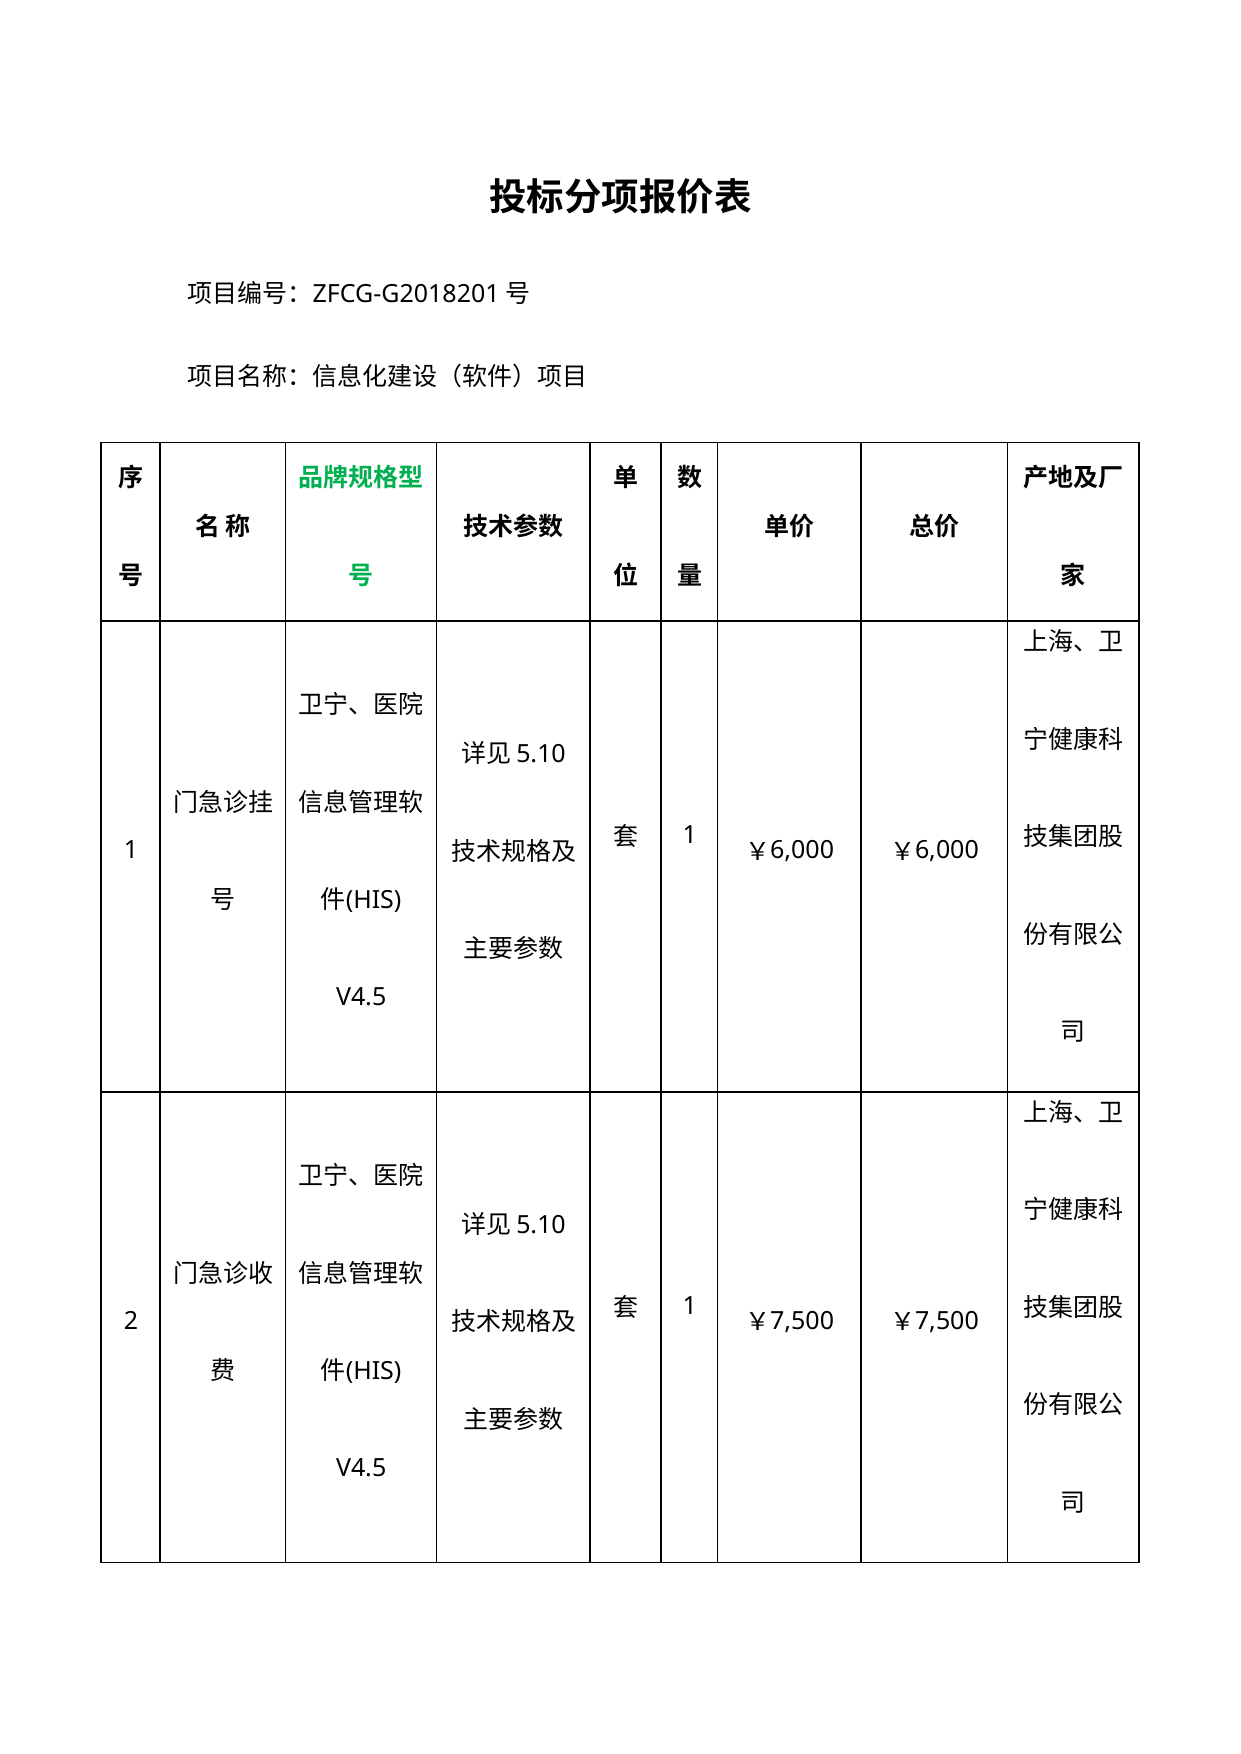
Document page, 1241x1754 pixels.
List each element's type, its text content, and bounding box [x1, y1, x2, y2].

text 项目编号：ZFCG-G2018201号 [187, 259, 1053, 324]
table_header 产地及厂家 [1008, 443, 1138, 620]
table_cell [286, 1093, 436, 1562]
subtitle 投标分项报价表 [187, 162, 1053, 227]
table_cell 详见5.10技术规格及主要参数 [437, 622, 589, 1091]
table_cell 1 [662, 622, 717, 1091]
table_cell 上海、卫宁健康科技集团股份有限公司 [1008, 1093, 1138, 1562]
table_cell 详见5.10技术规格及主要参数 [437, 1093, 589, 1562]
table_header 数量 [662, 443, 717, 620]
table_header 总价 [862, 443, 1007, 620]
table_header 单位 [591, 443, 660, 620]
table_cell ￥6,000 [862, 622, 1007, 1091]
table_cell 2 [102, 1093, 159, 1562]
table_cell ￥7,500 [718, 1093, 860, 1562]
table_cell ￥7,500 [862, 1093, 1007, 1562]
table_header 序号 [102, 443, 159, 620]
table_header 技术参数 [437, 443, 589, 620]
table_cell 门急诊挂号 [161, 622, 285, 1091]
table_cell 套 [591, 1093, 660, 1562]
table_cell ￥6,000 [718, 622, 860, 1091]
table_cell 1 [662, 1093, 717, 1562]
table_cell 上海、卫宁健康科技集团股份有限公司 [1008, 622, 1138, 1091]
table_cell 套 [591, 622, 660, 1091]
table_header 品牌规格型号 [286, 443, 436, 620]
table_cell 门急诊收费 [161, 1093, 285, 1562]
table_cell 卫宁、医院信息管理软件(HIS) V4.5 [286, 622, 436, 1091]
table_header 名 称 [161, 443, 285, 620]
table_header 单价 [718, 443, 860, 620]
table_cell 1 [102, 622, 159, 1091]
text 项目名称：信息化建设（软件）项目 [187, 342, 1053, 407]
